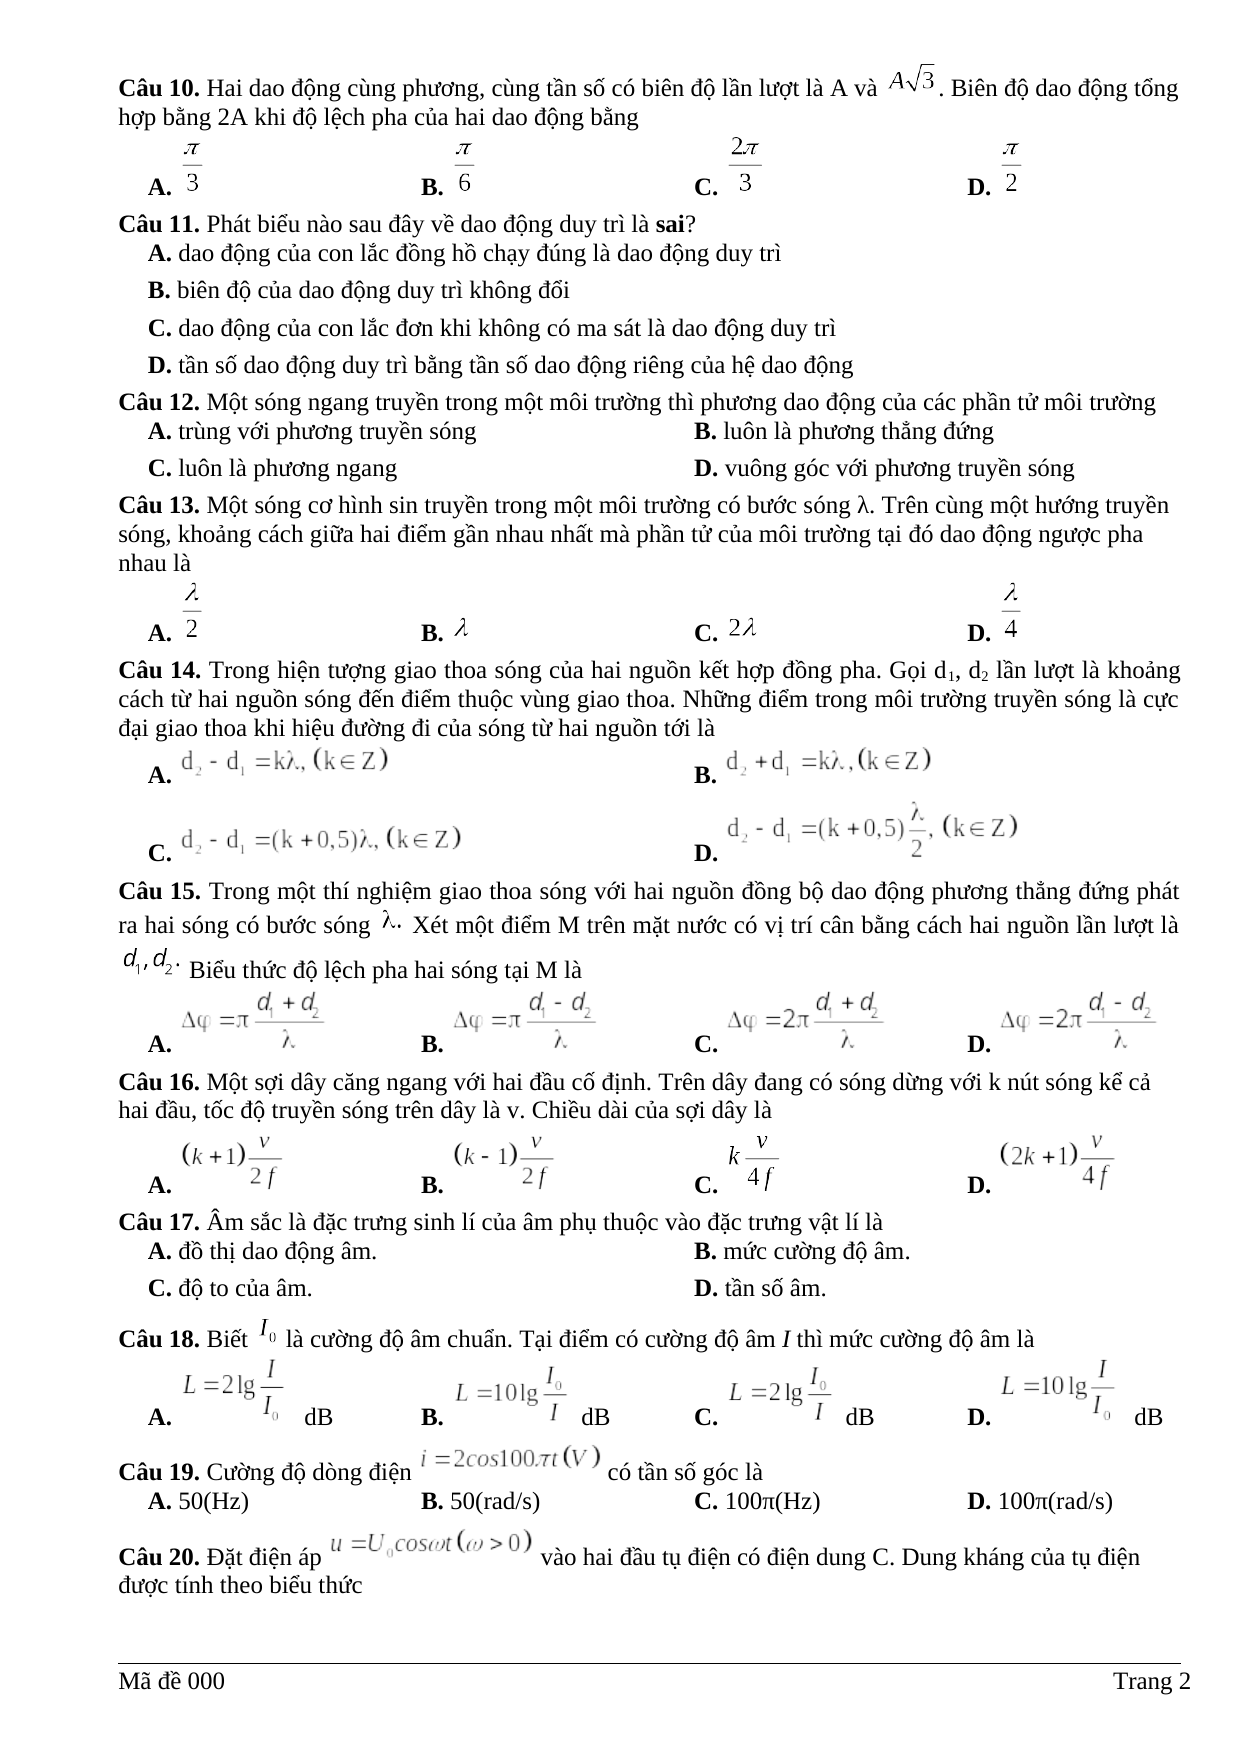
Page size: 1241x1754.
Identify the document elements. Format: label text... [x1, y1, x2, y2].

text Câu 17. Âm sắc là đặc trưng sinh lí của âm phụ thuộc vào đặc trưng vật lí là [118, 1207, 1181, 1236]
text A. B. C. D. [118, 577, 1181, 647]
text Câu 19. Cường độ dòng điện có tần số góc là [118, 1439, 1181, 1486]
text A. dao động của con lắc đồng hồ chạy đúng là dao động duy trì [118, 238, 1181, 267]
text C. dao động của con lắc đơn khi không có ma sát là dao động duy trì [118, 313, 1181, 341]
text A. B. C. D. [118, 984, 1181, 1058]
text A. B. C. D. [118, 131, 1181, 201]
text Câu 13. Một sóng cơ hình sin truyền trong một môi trường có bước sóng λ. Trên cùng một hướng truyền sóng, khoảng cách giữa hai điểm gần nhau nhất mà phần tử của môi trường tại đó dao động ngược pha nhau là [118, 491, 1181, 577]
text C. độ to của âm. D. tần số âm. [118, 1273, 1181, 1302]
text Câu 20. Đặt điện áp vào hai đầu tụ điện có điện dung C. Dung kháng của tụ điện được tính theo biểu thức [118, 1523, 1181, 1599]
text Câu 14. Trong hiện tượng giao thoa sóng của hai nguồn kết hợp đồng pha. Gọi d1, d2 lần lượt là khoảng cách từ hai nguồn sóng đến điểm thuộc vùng giao thoa. Những điểm trong môi trường truyền sóng là cực đại giao thoa khi hiệu đường đi của sóng từ hai nguồn tới là [118, 655, 1181, 742]
text A. đồ thị dao động âm. B. mức cường độ âm. [118, 1236, 1181, 1264]
text Câu 18. Biết là cường độ âm chuẩn. Tại điểm có cường độ âm I thì mức cường độ âm là [118, 1310, 1181, 1353]
text D. tần số dao động duy trì bằng tần số dao động riêng của hệ dao động [118, 350, 1181, 379]
text Câu 11. Phát biểu nào sau đây về dao động duy trì là sai? [118, 209, 1181, 238]
text B. biên độ của dao động duy trì không đổi [118, 275, 1181, 304]
text A. dB B. dB C. dB D. dB [118, 1353, 1181, 1431]
text C. D. [118, 797, 1181, 867]
text C. luôn là phương ngang D. vuông góc với phương truyền sóng [118, 453, 1181, 482]
text Câu 16. Một sợi dây căng ngang với hai đầu cố định. Trên dây đang có sóng dừng với k nút sóng kể cả hai đầu, tốc độ truyền sóng trên dây là v. Chiều dài của sợi dây là [118, 1067, 1181, 1124]
text A. B. [118, 742, 1181, 789]
text Câu 12. Một sóng ngang truyền trong một môi trường thì phương dao động của các phần tử môi trường [118, 387, 1181, 416]
text A. trùng với phương truyền sóng B. luôn là phương thẳng đứng [118, 416, 1181, 445]
text A. B. C. D. [118, 1124, 1181, 1198]
text Câu 10. Hai dao động cùng phương, cùng tần số có biên độ lần lượt là A và . Biên độ dao động tổng hợp bằng 2A khi độ lệch pha của hai dao động bằng [118, 59, 1181, 131]
text A. 50(Hz) B. 50(rad/s) C. 100π(Hz) D. 100π(rad/s) [118, 1486, 1181, 1515]
text Câu 15. Trong một thí nghiệm giao thoa sóng với hai nguồn đồng bộ dao động phương thẳng đứng phát ra hai sóng có bước sóng Xét một điểm M trên mặt nước có vị trí cân bằng cách hai nguồn lần lượt là Biểu thức độ lệch pha hai sóng tại M là [118, 876, 1181, 984]
